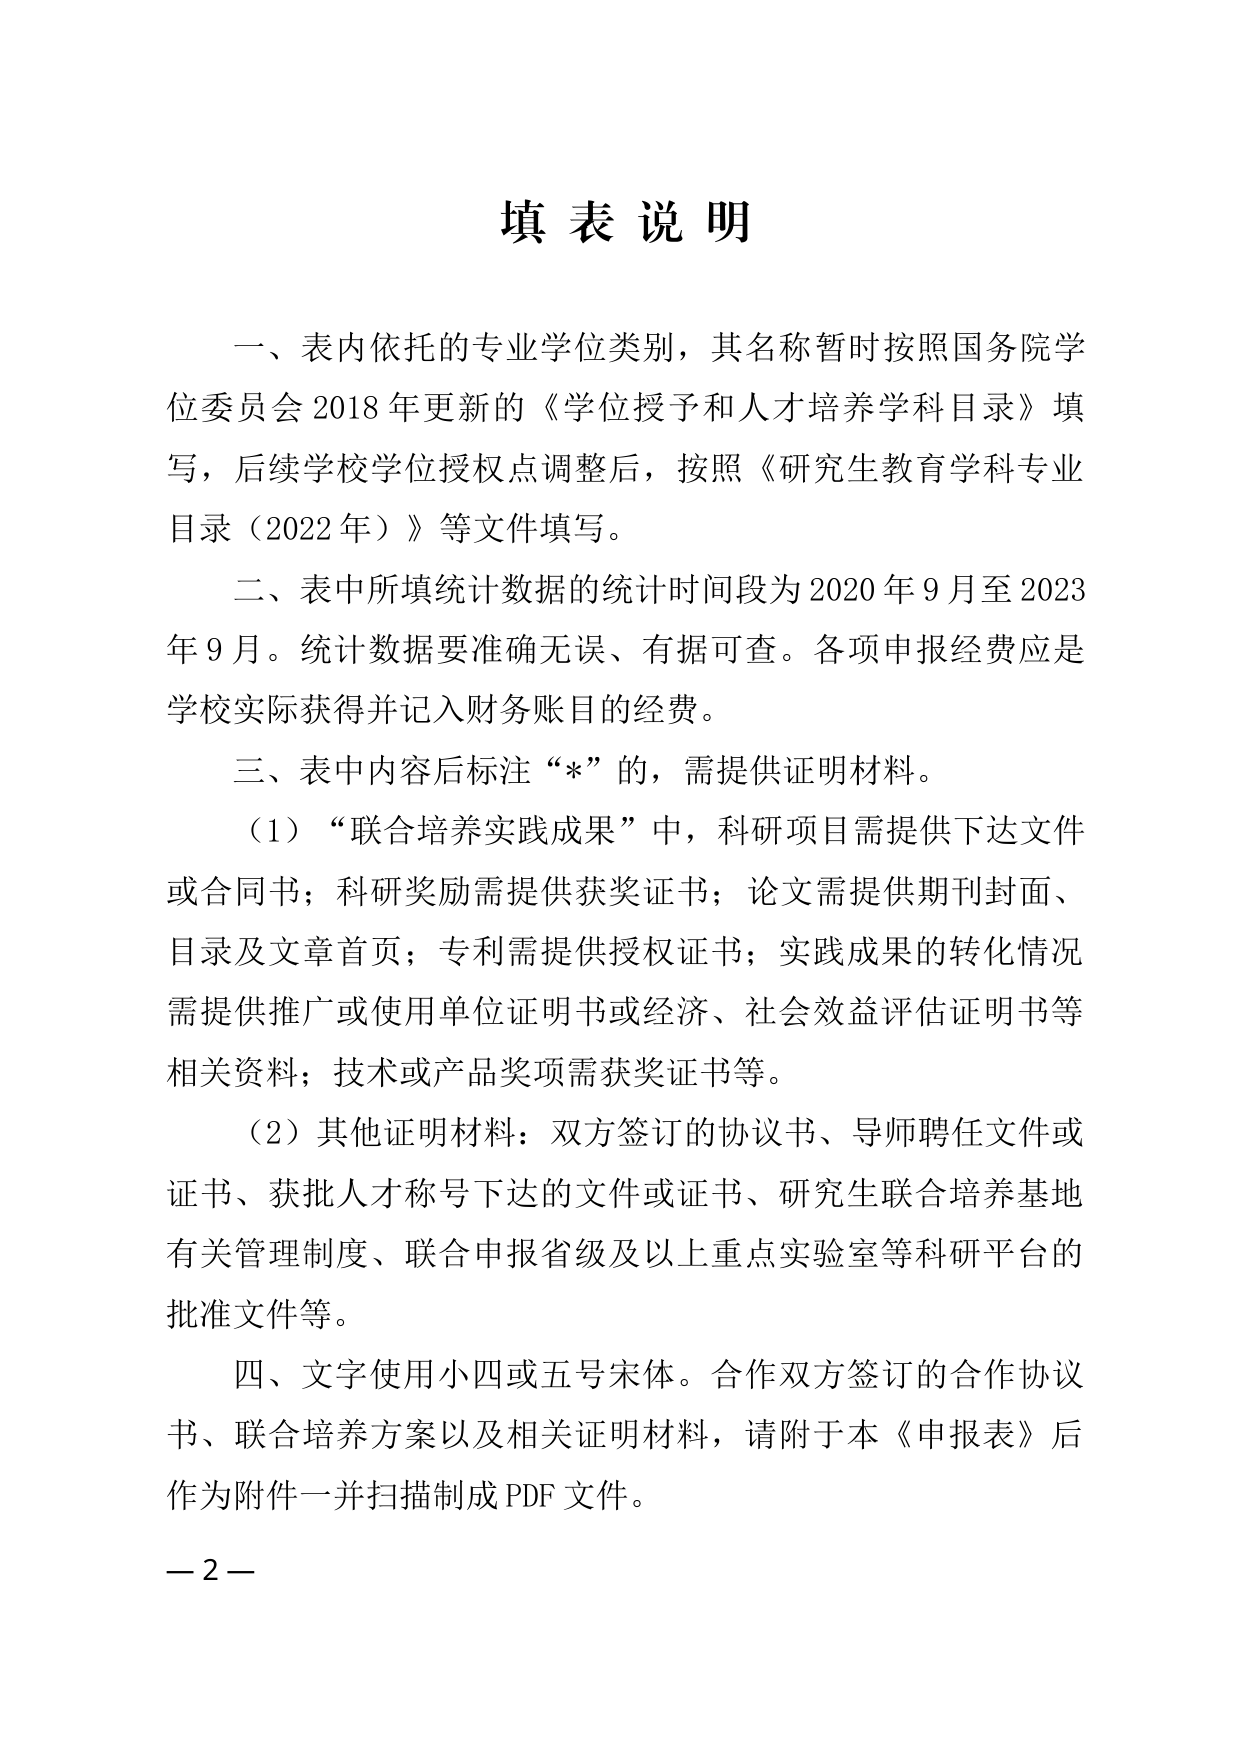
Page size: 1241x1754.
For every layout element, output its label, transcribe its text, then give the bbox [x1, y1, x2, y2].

text 二、表中所填统计数据的统计时间段为2020年9月至2023年9月。统计数据要准确无误、有据可查。各项申报经费应是学校实际获得并记入财务账目的经费。 [165, 553, 1087, 734]
text （1）“联合培养实践成果”中，科研项目需提供下达文件或合同书；科研奖励需提供获奖证书；论文需提供期刊封面、目录及文章首页；专利需提供授权证书；实践成果的转化情况需提供推广或使用单位证明书或经济、社会效益评估证明书等相关资料；技术或产品奖项需获奖证书等。 [165, 794, 1087, 1096]
text 填 表 说 明 [165, 190, 1087, 251]
text 四、文字使用小四或五号宋体。合作双方签订的合作协议书、联合培养方案以及相关证明材料，请附于本《申报表》后作为附件一并扫描制成PDF文件。 [165, 1338, 1087, 1519]
text （2）其他证明材料：双方签订的协议书、导师聘任文件或证书、获批人才称号下达的文件或证书、研究生联合培养基地有关管理制度、联合申报省级及以上重点实验室等科研平台的批准文件等。 [165, 1096, 1087, 1338]
text 三、表中内容后标注“*”的，需提供证明材料。 [165, 734, 1087, 794]
text 一、表内依托的专业学位类别，其名称暂时按照国务院学位委员会2018年更新的《学位授予和人才培养学科目录》填写，后续学校学位授权点调整后，按照《研究生教育学科专业目录（2022年）》等文件填写。 [165, 311, 1087, 553]
